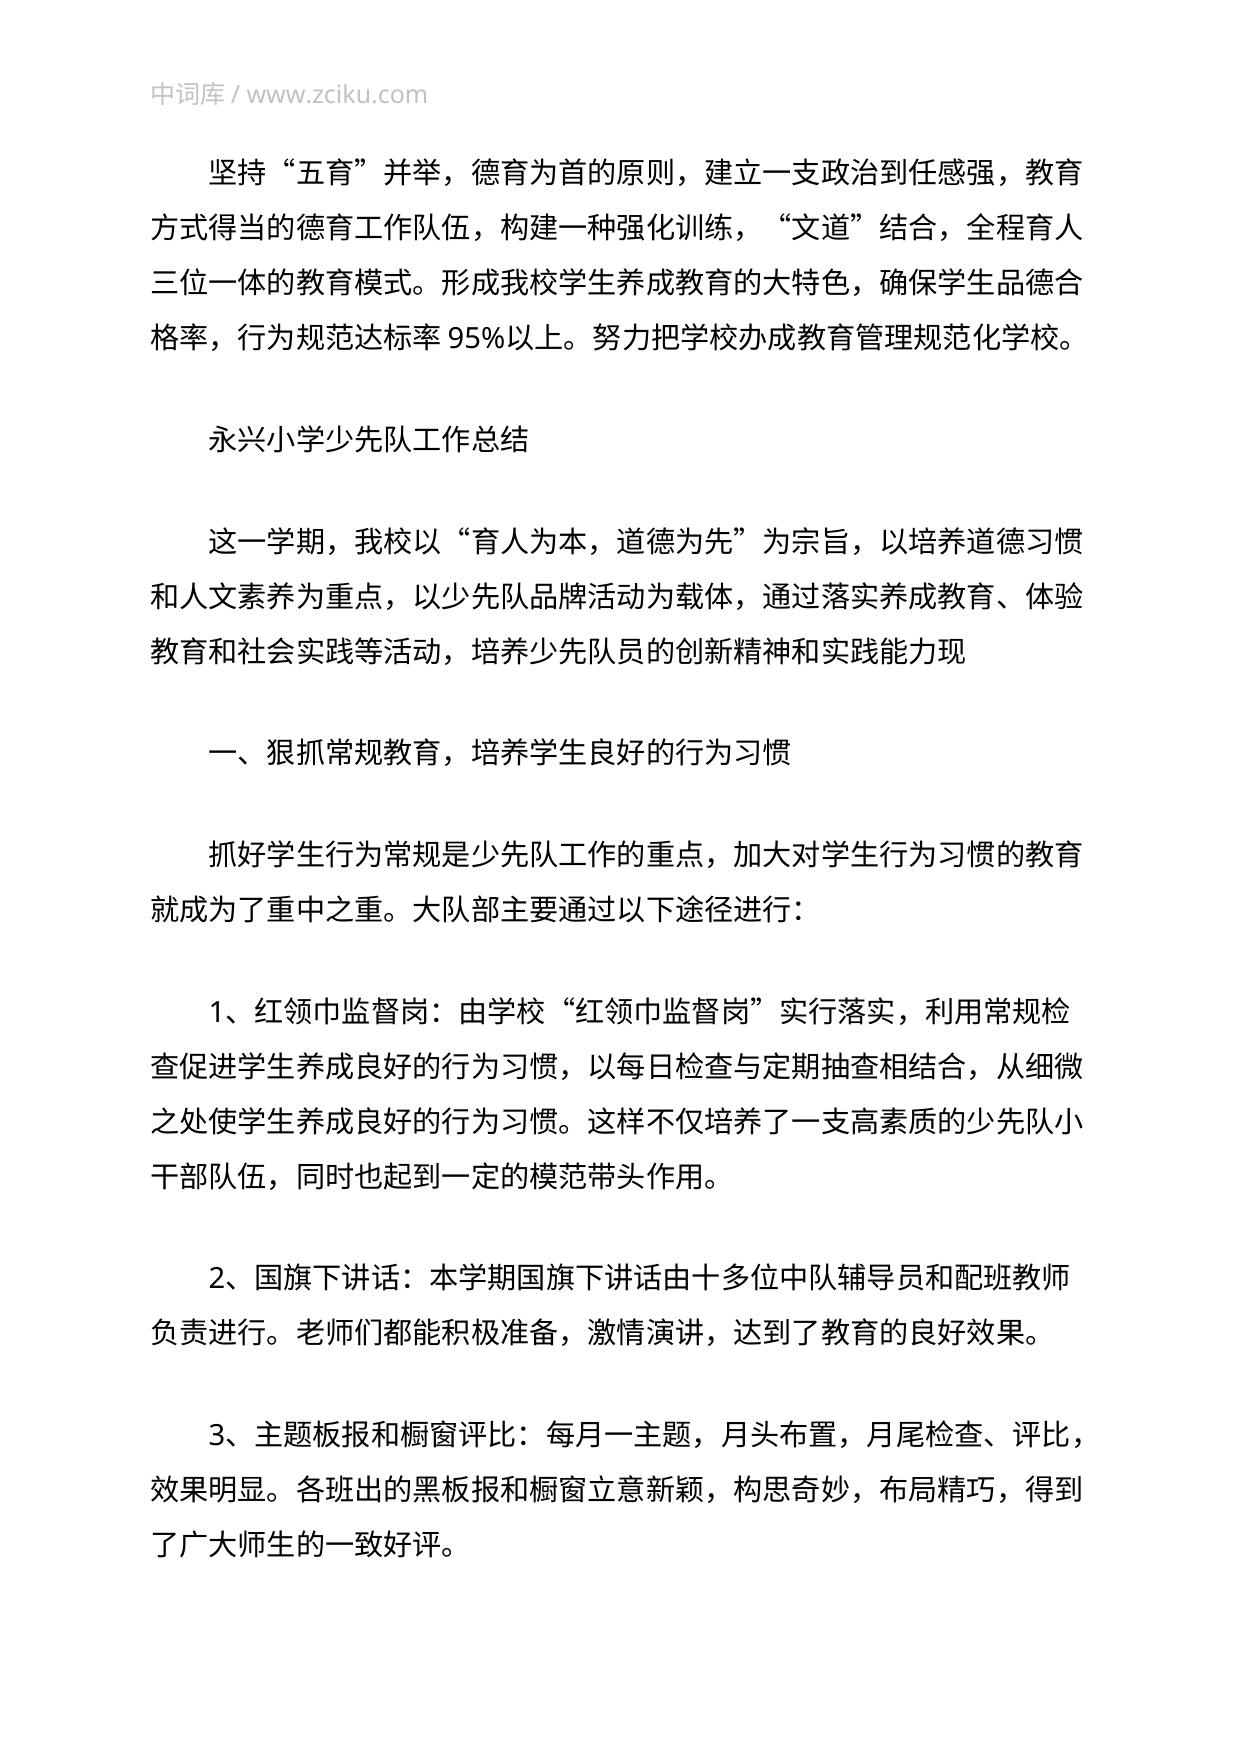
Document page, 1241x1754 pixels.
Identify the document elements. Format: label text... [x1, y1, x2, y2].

text 一、狠抓常规教育，培养学生良好的行为习惯 [150, 730, 1090, 772]
text 2、国旗下讲话：本学期国旗下讲话由十多位中队辅导员和配班教师负责进行。老师们都能积极准备，激情演讲，达到了教育的良好效果。 [150, 1255, 1090, 1352]
text 坚持“五育”并举，德育为首的原则，建立一支政治到任感强，教育方式得当的德育工作队伍，构建一种强化训练，“文道”结合，全程育人三位一体的教育模式。形成我校学生养成教育的大特色，确保学生品德合格率，行为规范达标率95%以上。努力把学校办成教育管理规范化学校。 [150, 150, 1090, 357]
text 3、主题板报和橱窗评比：每月一主题，月头布置，月尾检查、评比，效果明显。各班出的黑板报和橱窗立意新颖，构思奇妙，布局精巧，得到了广大师生的一致好评。 [150, 1412, 1090, 1564]
text 永兴小学少先队工作总结 [150, 417, 1090, 459]
text 1、红领巾监督岗：由学校“红领巾监督岗”实行落实，利用常规检查促进学生养成良好的行为习惯，以每日检查与定期抽查相结合，从细微之处使学生养成良好的行为习惯。这样不仅培养了一支高素质的少先队小干部队伍，同时也起到一定的模范带头作用。 [150, 988, 1090, 1196]
text 抓好学生行为常规是少先队工作的重点，加大对学生行为习惯的教育就成为了重中之重。大队部主要通过以下途径进行： [150, 832, 1090, 929]
text 这一学期，我校以“育人为本，道德为先”为宗旨，以培养道德习惯和人文素养为重点，以少先队品牌活动为载体，通过落实养成教育、体验教育和社会实践等活动，培养少先队员的创新精神和实践能力现 [150, 518, 1090, 671]
